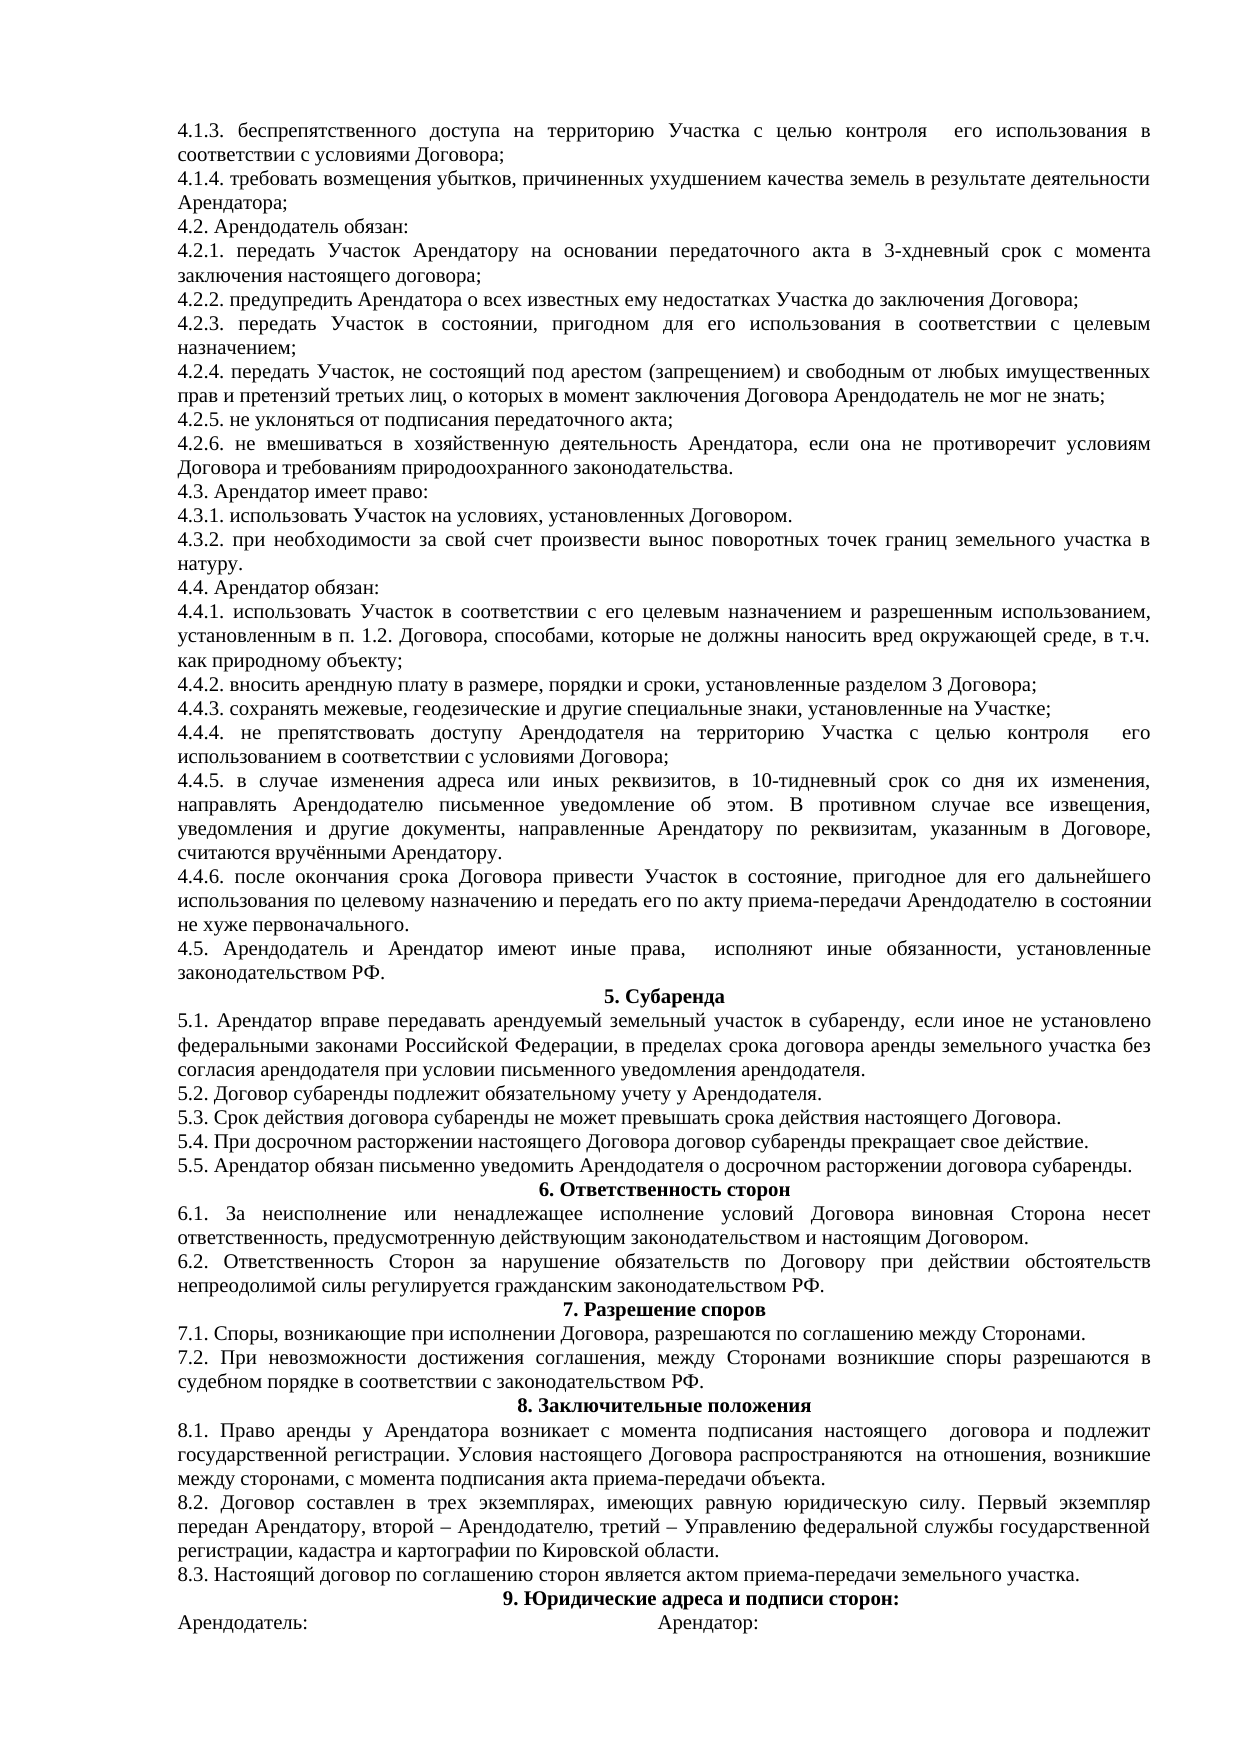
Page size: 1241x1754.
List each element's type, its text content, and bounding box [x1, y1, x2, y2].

text 4.5. Арендодатель и Арендатор имеют иные права, исполняют иные обязанности, установленные законодательством РФ. [177, 936, 1152, 984]
table_header Арендатор: [646, 1610, 1152, 1636]
text 4.4.4. не препятствовать доступу Арендодателя на территорию Участка с целью контроля его использованием в соответствии с условиями Договора; [177, 720, 1152, 768]
text 9. Юридические адреса и подписи сторон: [215, 1586, 1152, 1610]
text 8.2. Договор составлен в трех экземплярах, имеющих равную юридическую силу. Первый экземпляр передан Арендатору, второй – Арендодателю, третий – Управлению федеральной службы государственной регистрации, кадастра и картографии по Кировской области. [177, 1490, 1152, 1562]
text 5.4. При досрочном расторжении настоящего Договора договор субаренды прекращает свое действие. [177, 1129, 1152, 1153]
text 6.1. За неисполнение или ненадлежащее исполнение условий Договора виновная Сторона несет ответственность, предусмотренную действующим законодательством и настоящим Договором. [177, 1201, 1152, 1249]
text 5. Субаренда [177, 984, 1152, 1008]
text 4.4.3. сохранять межевые, геодезические и другие специальные знаки, установленные на Участке; [177, 696, 1152, 720]
text 4.2.6. не вмешиваться в хозяйственную деятельность Арендатора, если она не противоречит условиям Договора и требованиям природоохранного законодательства. [177, 431, 1152, 479]
text 4.2. Арендодатель обязан: [177, 214, 1152, 238]
text 4.4.6. после окончания срока Договора привести Участок в состояние, пригодное для его дальнейшего использования по целевому назначению и передать его по акту приема-передачи Арендодателю в состоянии не хуже первоначального. [177, 864, 1152, 936]
text 4.4.1. использовать Участок в соответствии с его целевым назначением и разрешенным использованием, установленным в п. 1.2. Договора, способами, которые не должны наносить вред окружающей среде, в т.ч. как природному объекту; [177, 599, 1152, 672]
text 5.3. Срок действия договора субаренды не может превышать срока действия настоящего Договора. [177, 1105, 1152, 1129]
text 7.2. При невозможности достижения соглашения, между Сторонами возникшие споры разрешаются в судебном порядке в соответствии с законодательством РФ. [177, 1345, 1152, 1393]
text 4.3.1. использовать Участок на условиях, установленных Договором. [177, 503, 1152, 527]
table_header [166, 1610, 646, 1636]
text 4.2.5. не уклоняться от подписания передаточного акта; [177, 407, 1152, 431]
text 4.3.2. при необходимости за свой счет произвести вынос поворотных точек границ земельного участка в натуру. [177, 527, 1152, 575]
text 6.2. Ответственность Сторон за нарушение обязательств по Договору при действии обстоятельств непреодолимой силы регулируется гражданским законодательством РФ. [177, 1249, 1152, 1297]
text 4.1.3. беспрепятственного доступа на территорию Участка с целью контроля его использования в соответствии с условиями Договора; [177, 118, 1152, 166]
text 4.2.4. передать Участок, не состоящий под арестом (запрещением) и свободным от любых имущественных прав и претензий третьих лиц, о которых в момент заключения Договора Арендодатель не мог не знать; [177, 359, 1152, 407]
text 4.4.5. в случае изменения адреса или иных реквизитов, в 10-тидневный срок со дня их изменения, направлять Арендодателю письменное уведомление об этом. В противном случае все извещения, уведомления и другие документы, направленные Арендатору по реквизитам, указанным в Договоре, считаются вручёнными Арендатору. [177, 768, 1152, 864]
text 4.2.3. передать Участок в состоянии, пригодном для его использования в соответствии с целевым назначением; [177, 311, 1152, 359]
text 7.1. Споры, возникающие при исполнении Договора, разрешаются по соглашению между Сторонами. [177, 1321, 1152, 1345]
text 5.5. Арендатор обязан письменно уведомить Арендодателя о досрочном расторжении договора субаренды. [177, 1153, 1152, 1177]
text 8.3. Настоящий договор по соглашению сторон является актом приема-передачи земельного участка. [177, 1562, 1152, 1586]
text 5.2. Договор субаренды подлежит обязательному учету у Арендодателя. [177, 1081, 1152, 1105]
text 4.4.2. вносить арендную плату в размере, порядки и сроки, установленные разделом 3 Договора; [177, 672, 1152, 696]
text 6. Ответственность сторон [177, 1177, 1152, 1201]
text 4.4. Арендатор обязан: [177, 575, 1152, 599]
text 5.1. Арендатор вправе передавать арендуемый земельный участок в субаренду, если иное не установлено федеральными законами Российской Федерации, в пределах срока договора аренды земельного участка без согласия арендодателя при условии письменного уведомления арендодателя. [177, 1008, 1152, 1081]
text 8. Заключительные положения [177, 1393, 1152, 1417]
text 4.2.2. предупредить Арендатора о всех известных ему недостатках Участка до заключения Договора; [177, 287, 1152, 311]
text 4.2.1. передать Участок Арендатору на основании передаточного акта в 3-хдневный срок с момента заключения настоящего договора; [177, 238, 1152, 287]
text 8.1. Право аренды у Арендатора возникает с момента подписания настоящего договора и подлежит государственной регистрации. Условия настоящего Договора распространяются на отношения, возникшие между сторонами, с момента подписания акта приема-передачи объекта. [177, 1417, 1152, 1490]
text 4.3. Арендатор имеет право: [177, 479, 1152, 503]
text 4.1.4. требовать возмещения убытков, причиненных ухудшением качества земель в результате деятельности Арендатора; [177, 166, 1152, 214]
text 7. Разрешение споров [177, 1297, 1152, 1321]
